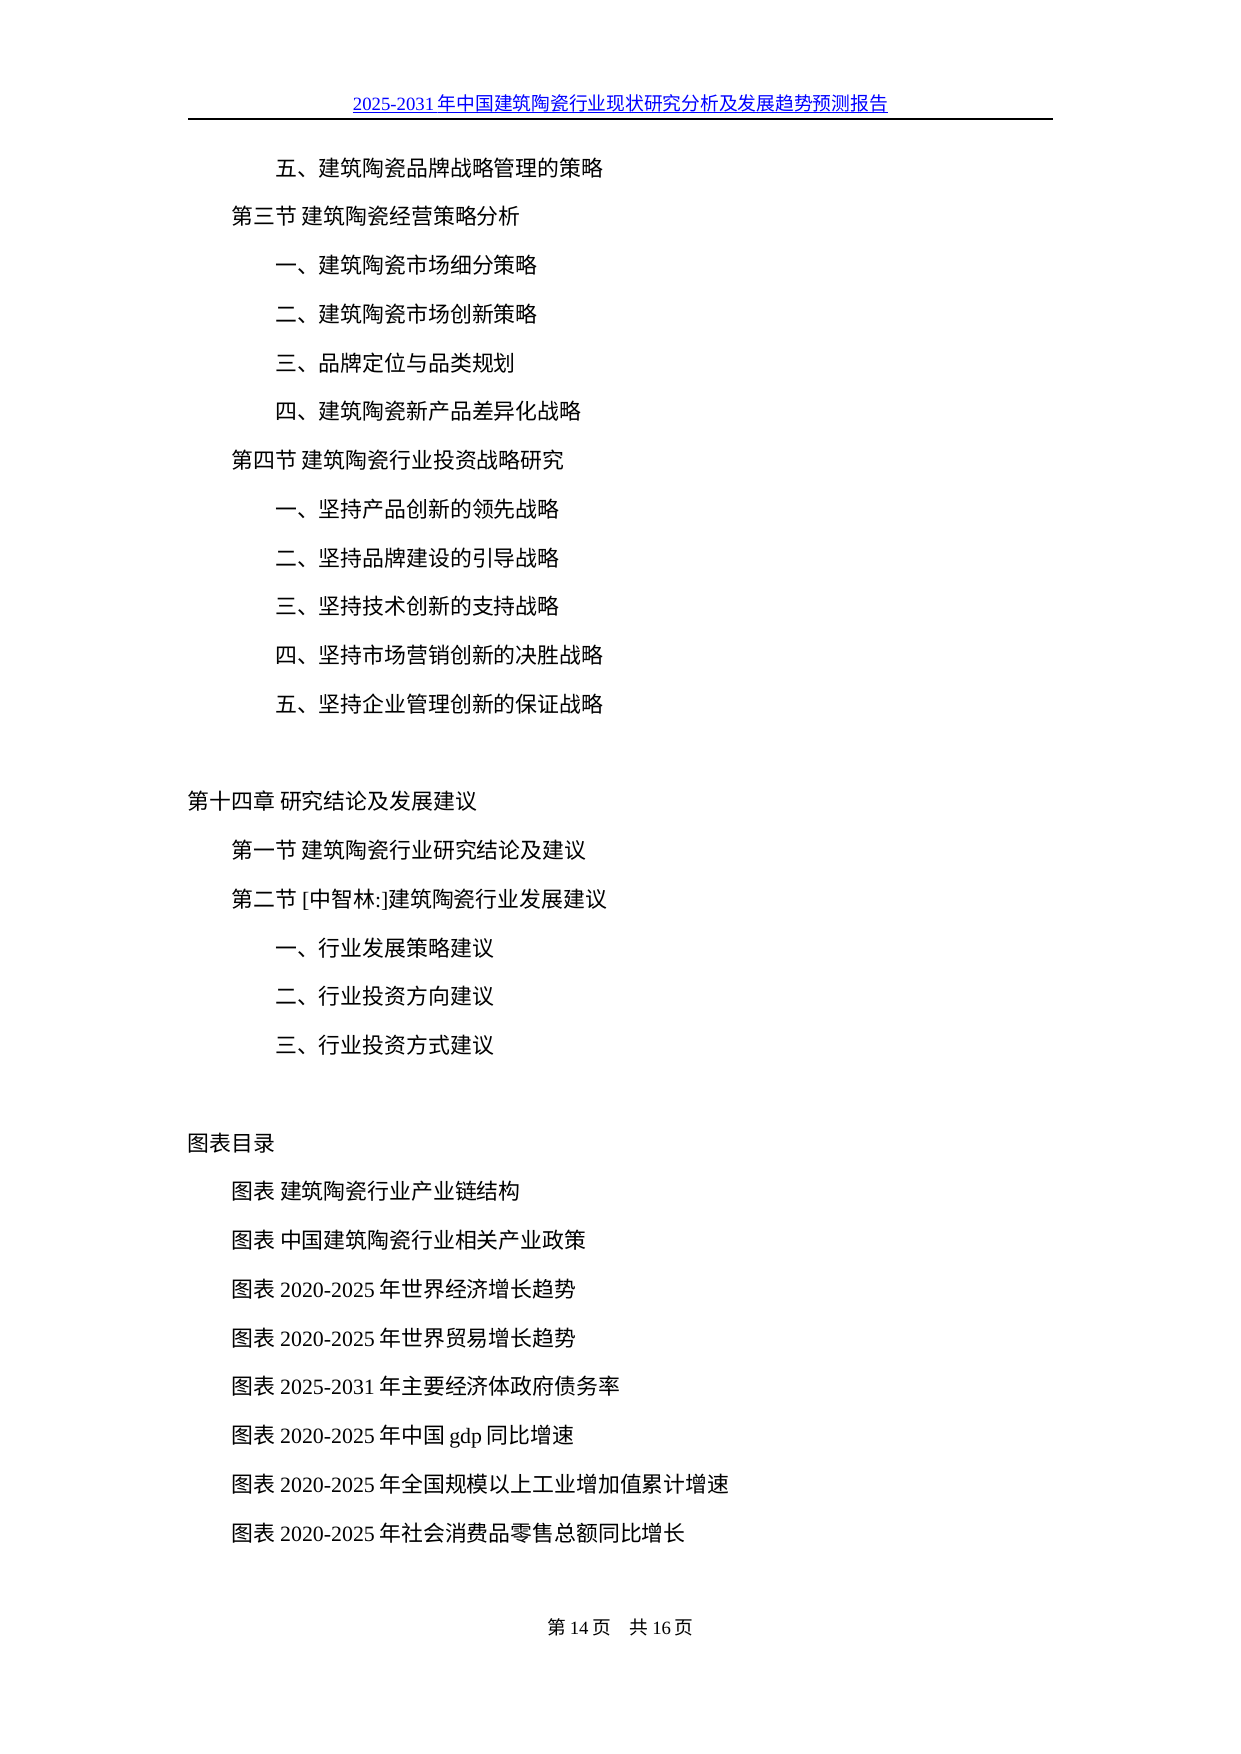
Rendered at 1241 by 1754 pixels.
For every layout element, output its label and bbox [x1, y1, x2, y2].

text [187, 150, 1053, 1548]
